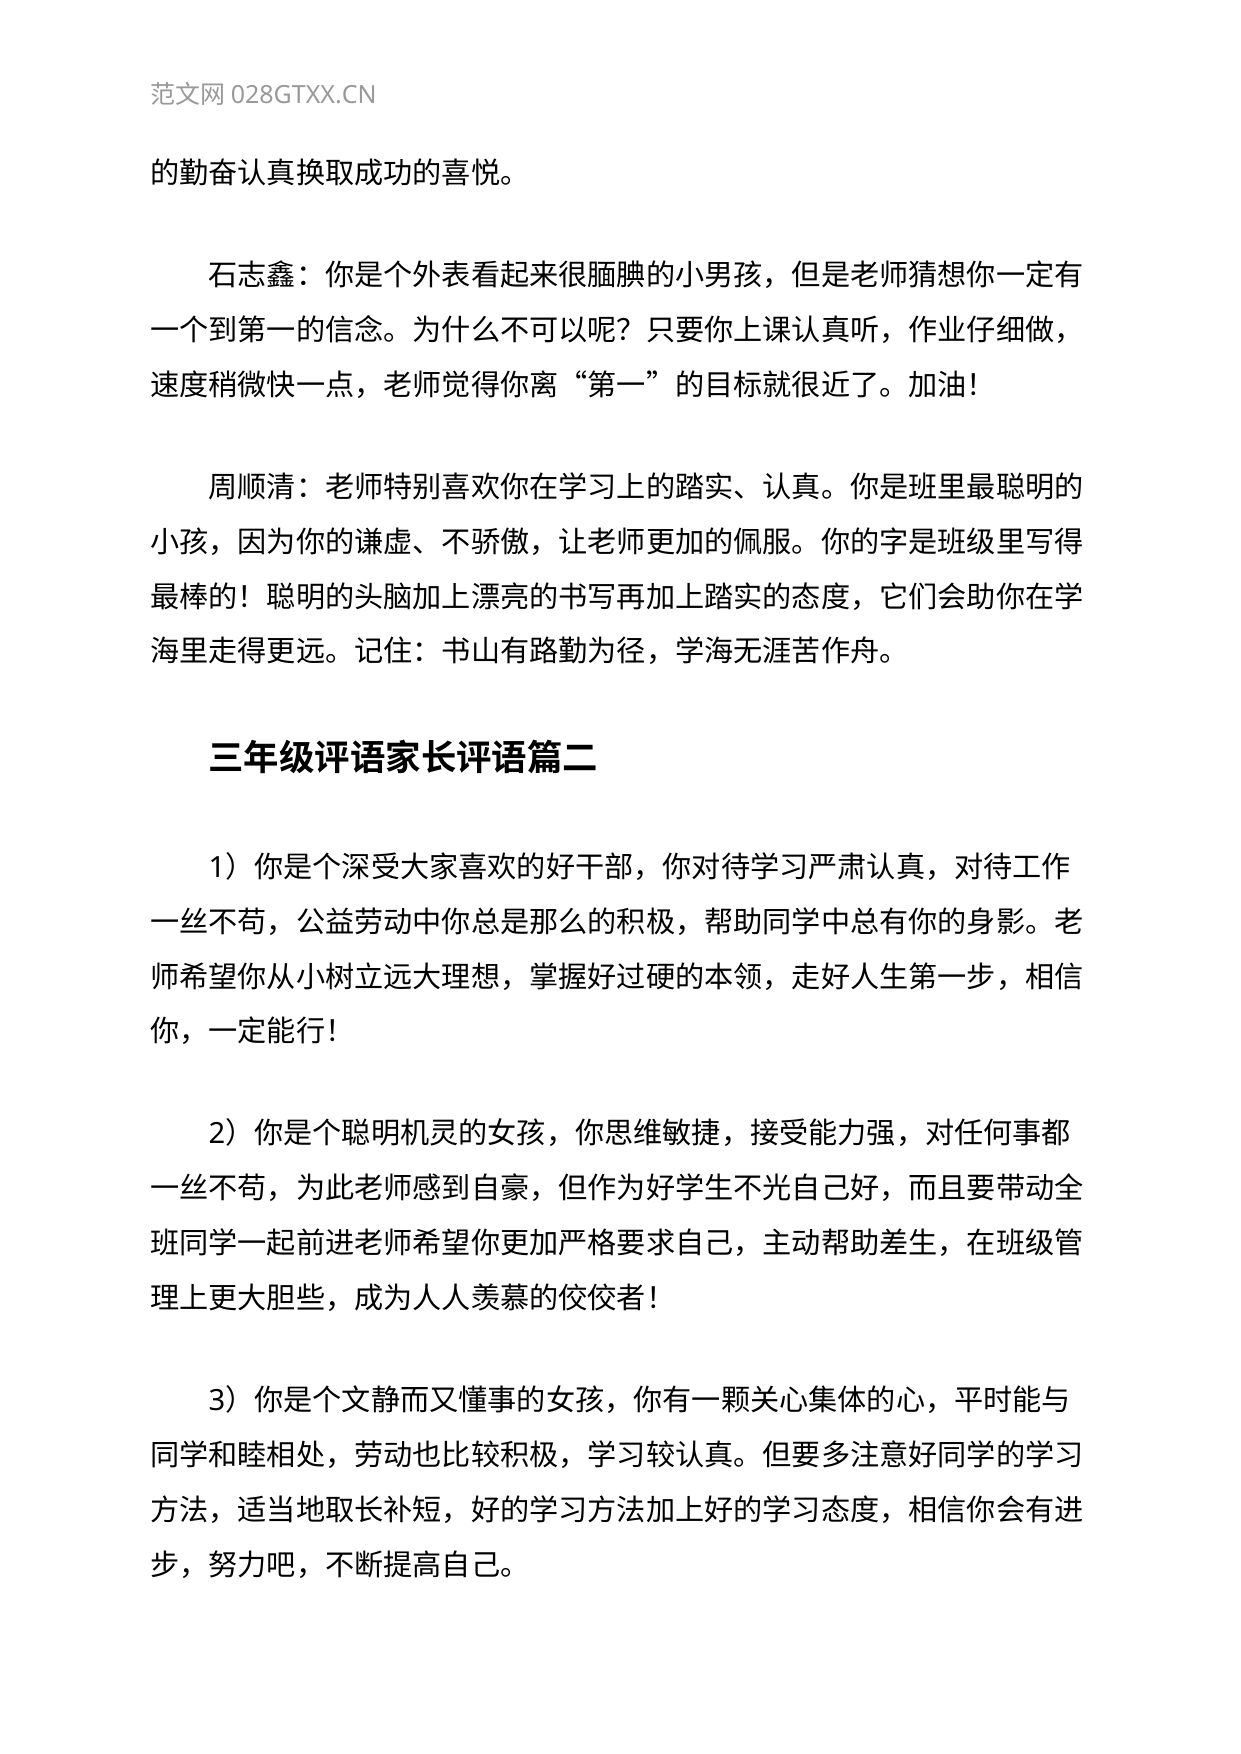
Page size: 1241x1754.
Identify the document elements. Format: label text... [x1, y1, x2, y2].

text 2）你是个聪明机灵的女孩，你思维敏捷，接受能力强，对任何事都一丝不苟，为此老师感到自豪，但作为好学生不光自己好，而且要带动全班同学一起前进老师希望你更加严格要求自己，主动帮助差生，在班级管理上更大胆些，成为人人羡慕的佼佼者！ [150, 1110, 1090, 1317]
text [150, 150, 1090, 192]
text 石志鑫：你是个外表看起来很腼腆的小男孩，但是老师猜想你一定有一个到第一的信念。为什么不可以呢？只要你上课认真听，作业仔细做，速度稍微快一点，老师觉得你离“第一”的目标就很近了。加油！ [150, 252, 1090, 404]
text 1）你是个深受大家喜欢的好干部，你对待学习严肃认真，对待工作一丝不苟，公益劳动中你总是那么的积极，帮助同学中总有你的身影。老师希望你从小树立远大理想，掌握好过硬的本领，走好人生第一步，相信你，一定能行！ [150, 843, 1090, 1050]
text 3）你是个文静而又懂事的女孩，你有一颗关心集体的心，平时能与同学和睦相处，劳动也比较积极，学习较认真。但要多注意好同学的学习方法，适当地取长补短，好的学习方法加上好的学习态度，相信你会有进步，努力吧，不断提高自己。 [150, 1376, 1090, 1583]
text 周顺清：老师特别喜欢你在学习上的踏实、认真。你是班里最聪明的小孩，因为你的谦虚、不骄傲，让老师更加的佩服。你的字是班级里写得最棒的！聪明的头脑加上漂亮的书写再加上踏实的态度，它们会助你在学海里走得更远。记住：书山有路勤为径，学海无涯苦作舟。 [150, 463, 1090, 670]
text 三年级评语家长评语篇二 [150, 730, 1090, 781]
